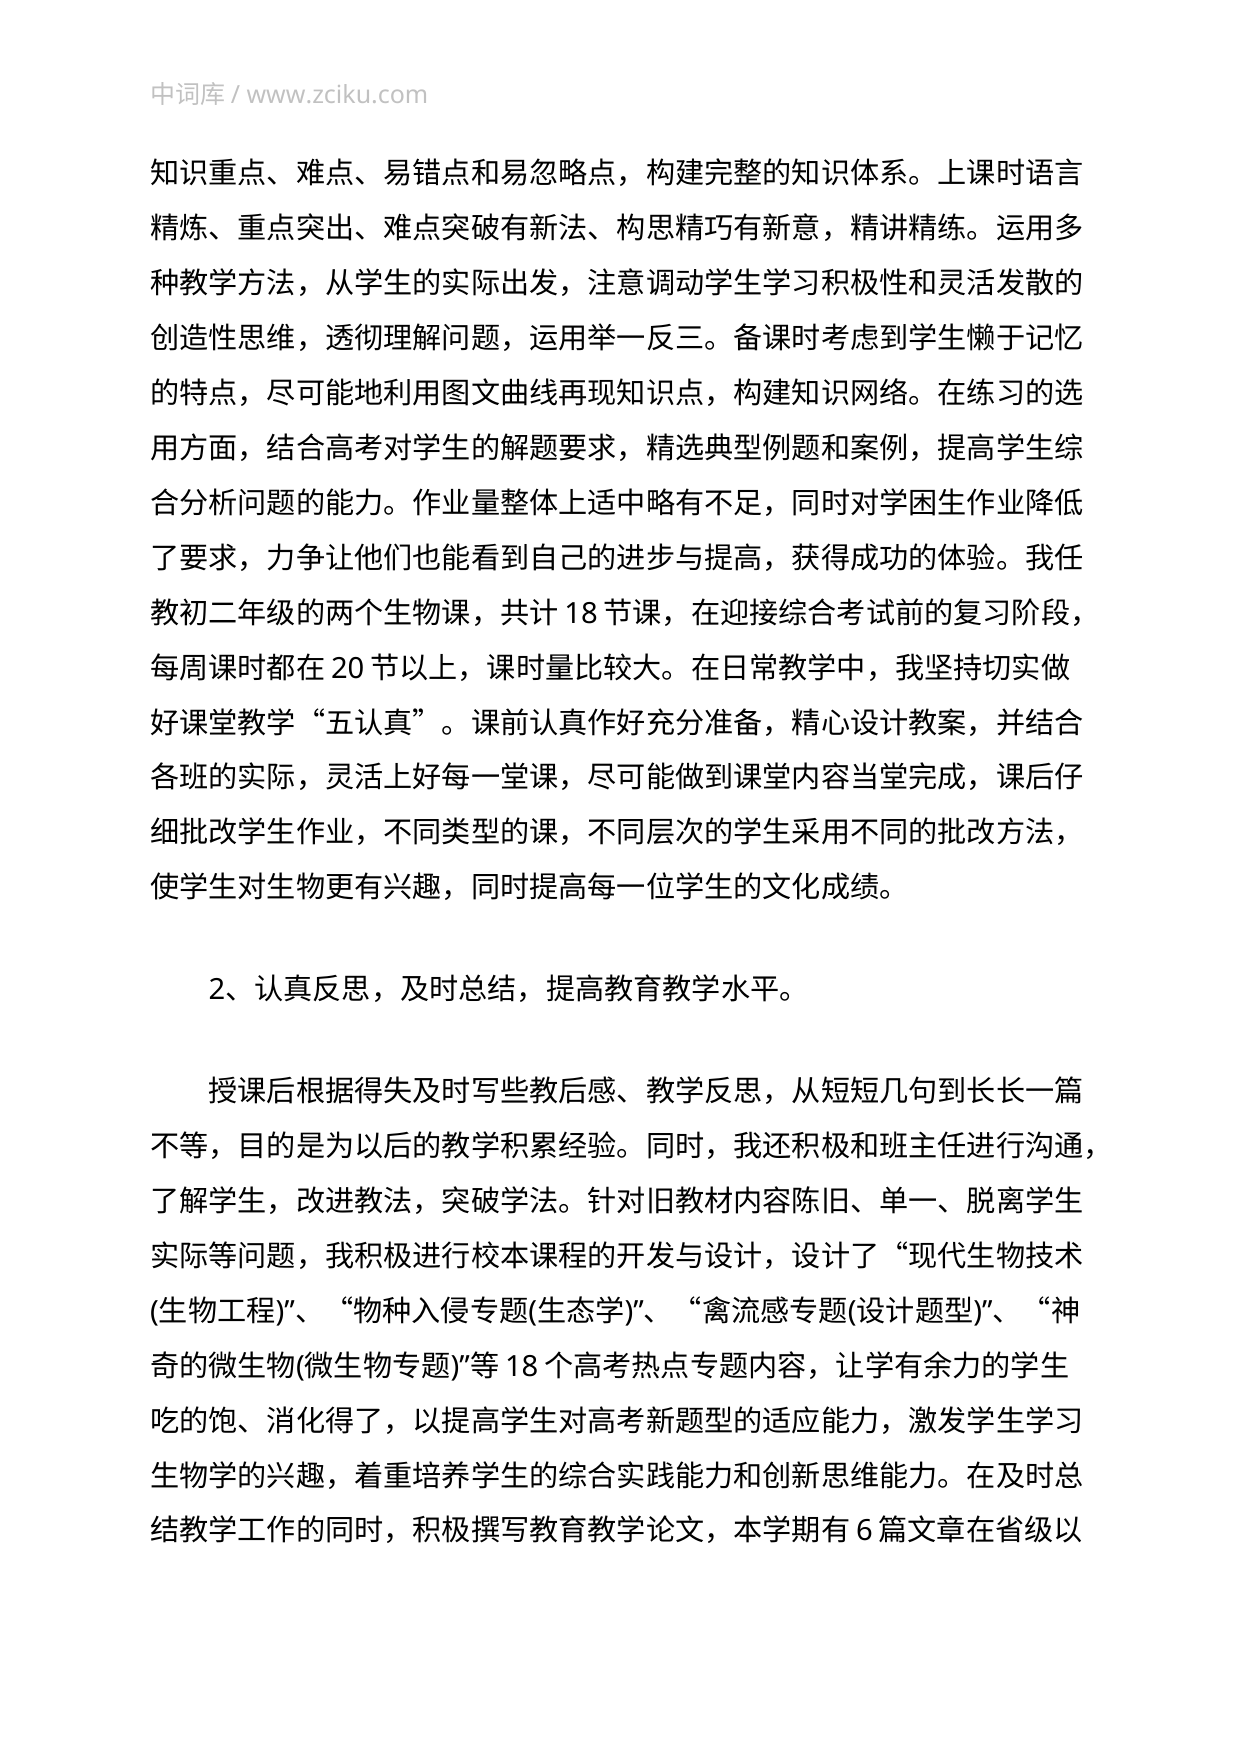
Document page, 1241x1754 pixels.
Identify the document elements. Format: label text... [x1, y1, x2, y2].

text 2、认真反思，及时总结，提高教育教学水平。 [150, 966, 1090, 1008]
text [150, 150, 1090, 906]
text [150, 1068, 1090, 1549]
